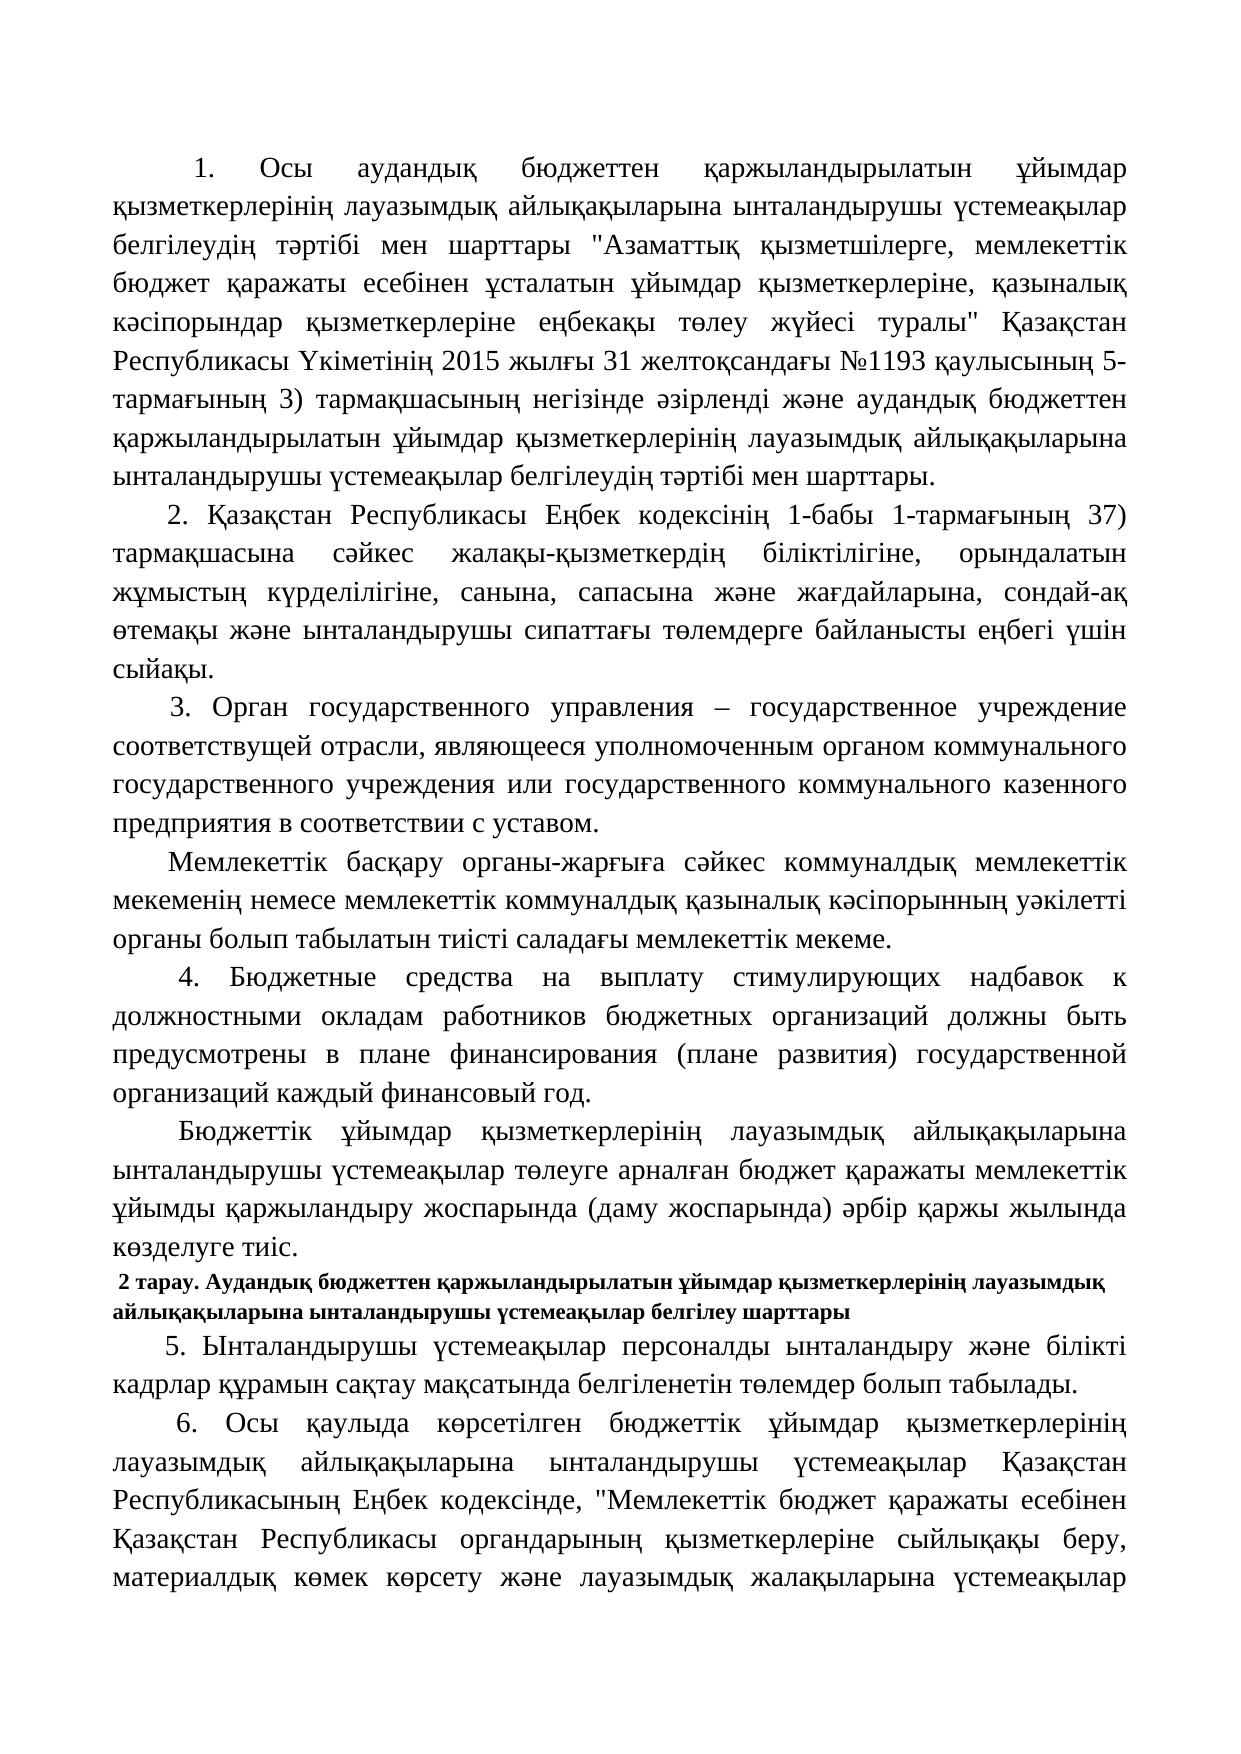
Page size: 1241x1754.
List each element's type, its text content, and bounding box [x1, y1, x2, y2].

text 1. Осы аудандық бюджеттен қаржыландырылатын ұйымдар қызметкерлерінің лауазымдық айлықақыларына ынталандырушы үстемеақылар белгілеудің тәртібі мен шарттары "Азаматтық қызметшілерге, мемлекеттік бюджет қаражаты есебінен ұсталатын ұйымдар қызметкерлеріне, қазыналық кәсіпорындар қызметкерлеріне еңбекақы төлеу жүйесі туралы" Қазақстан Республикасы Үкіметінің 2015 жылғы 31 желтоқсандағы №1193 қаулысының 5-тармағының 3) тармақшасының негізінде әзірленді және аудандық бюджеттен қаржыландырылатын ұйымдар қызметкерлерінің лауазымдық айлықақыларына ынталандырушы үстемеақылар белгілеудің тәртібі мен шарттары. [112, 150, 1128, 492]
text 3. Орган государственного управления – государственное учреждение соответствущей отрасли, являющееся уполномоченным органом коммунального государственного учреждения или государственного коммунального казенного предприятия в соответствии с уставом. [112, 689, 1128, 839]
text Мемлекеттік басқару органы-жарғыға сәйкес коммуналдық мемлекеттік мекеменің немесе мемлекеттік коммуналдық қазыналық кәсіпорынның уәкілетті органы болып табылатын тиісті саладағы мемлекеттік мекеме. [112, 844, 1128, 954]
text 2. Қазақстан Республикасы Еңбек кодексінің 1-бабы 1-тармағының 37) тармақшасына сәйкес жалақы-қызметкердің біліктілігіне, орындалатын жұмыстың күрделілігіне, санына, сапасына және жағдайларына, сондай-ақ өтемақы және ынталандырушы сипаттағы төлемдерге байланысты еңбегі үшін сыйақы. [112, 497, 1128, 684]
text 4. Бюджетные средства на выплату стимулирующих надбавок к должностными окладам работников бюджетных организаций должны быть предусмотрены в плане финансирования (плане развития) государственной организаций каждый финансовый год. [112, 959, 1128, 1108]
text 5. Ынталандырушы үстемеақылар персоналды ынталандыру және білікті кадрлар құрамын сақтау мақсатында белгіленетін төлемдер болып табылады. [112, 1328, 1128, 1400]
text Бюджеттік ұйымдар қызметкерлерінің лауазымдық айлықақыларына ынталандырушы үстемеақылар төлеуге арналған бюджет қаражаты мемлекеттік ұйымды қаржыландыру жоспарында (даму жоспарында) әрбір қаржы жылында көзделуге тиіс. [112, 1113, 1128, 1263]
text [112, 1405, 1128, 1593]
text 2 тарау. Аудандық бюджеттен қаржыландырылатын ұйымдар қызметкерлерінің лауазымдық айлықақыларына ынталандырушы үстемеақылар белгілеу шарттары [112, 1268, 1128, 1324]
